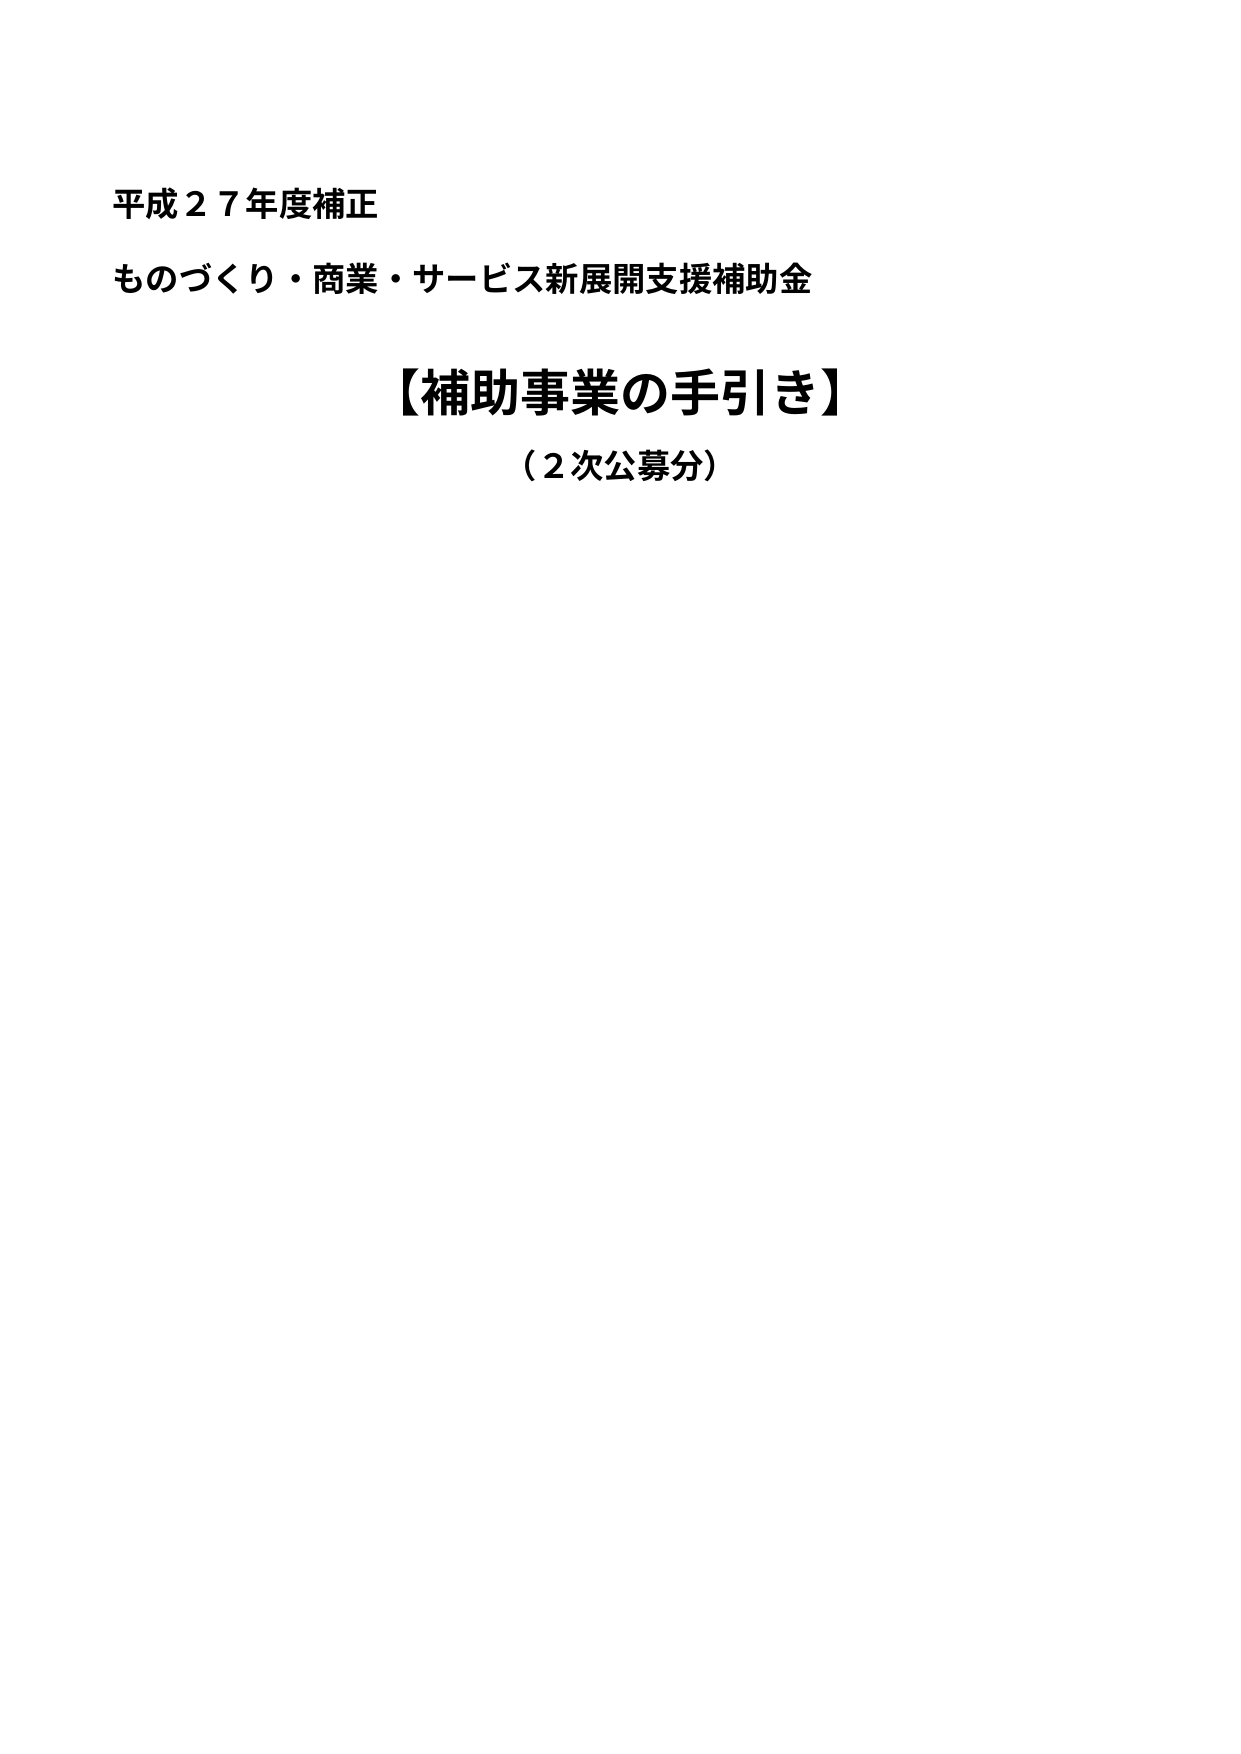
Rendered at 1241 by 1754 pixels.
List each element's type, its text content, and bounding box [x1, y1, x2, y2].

text ものづくり・商業・サービス新展開支援補助金 [112, 239, 1128, 314]
text 平成２７年度補正 [112, 164, 1128, 239]
text （２次公募分） [112, 427, 1128, 502]
text 【補助事業の手引き】 [112, 352, 1128, 427]
